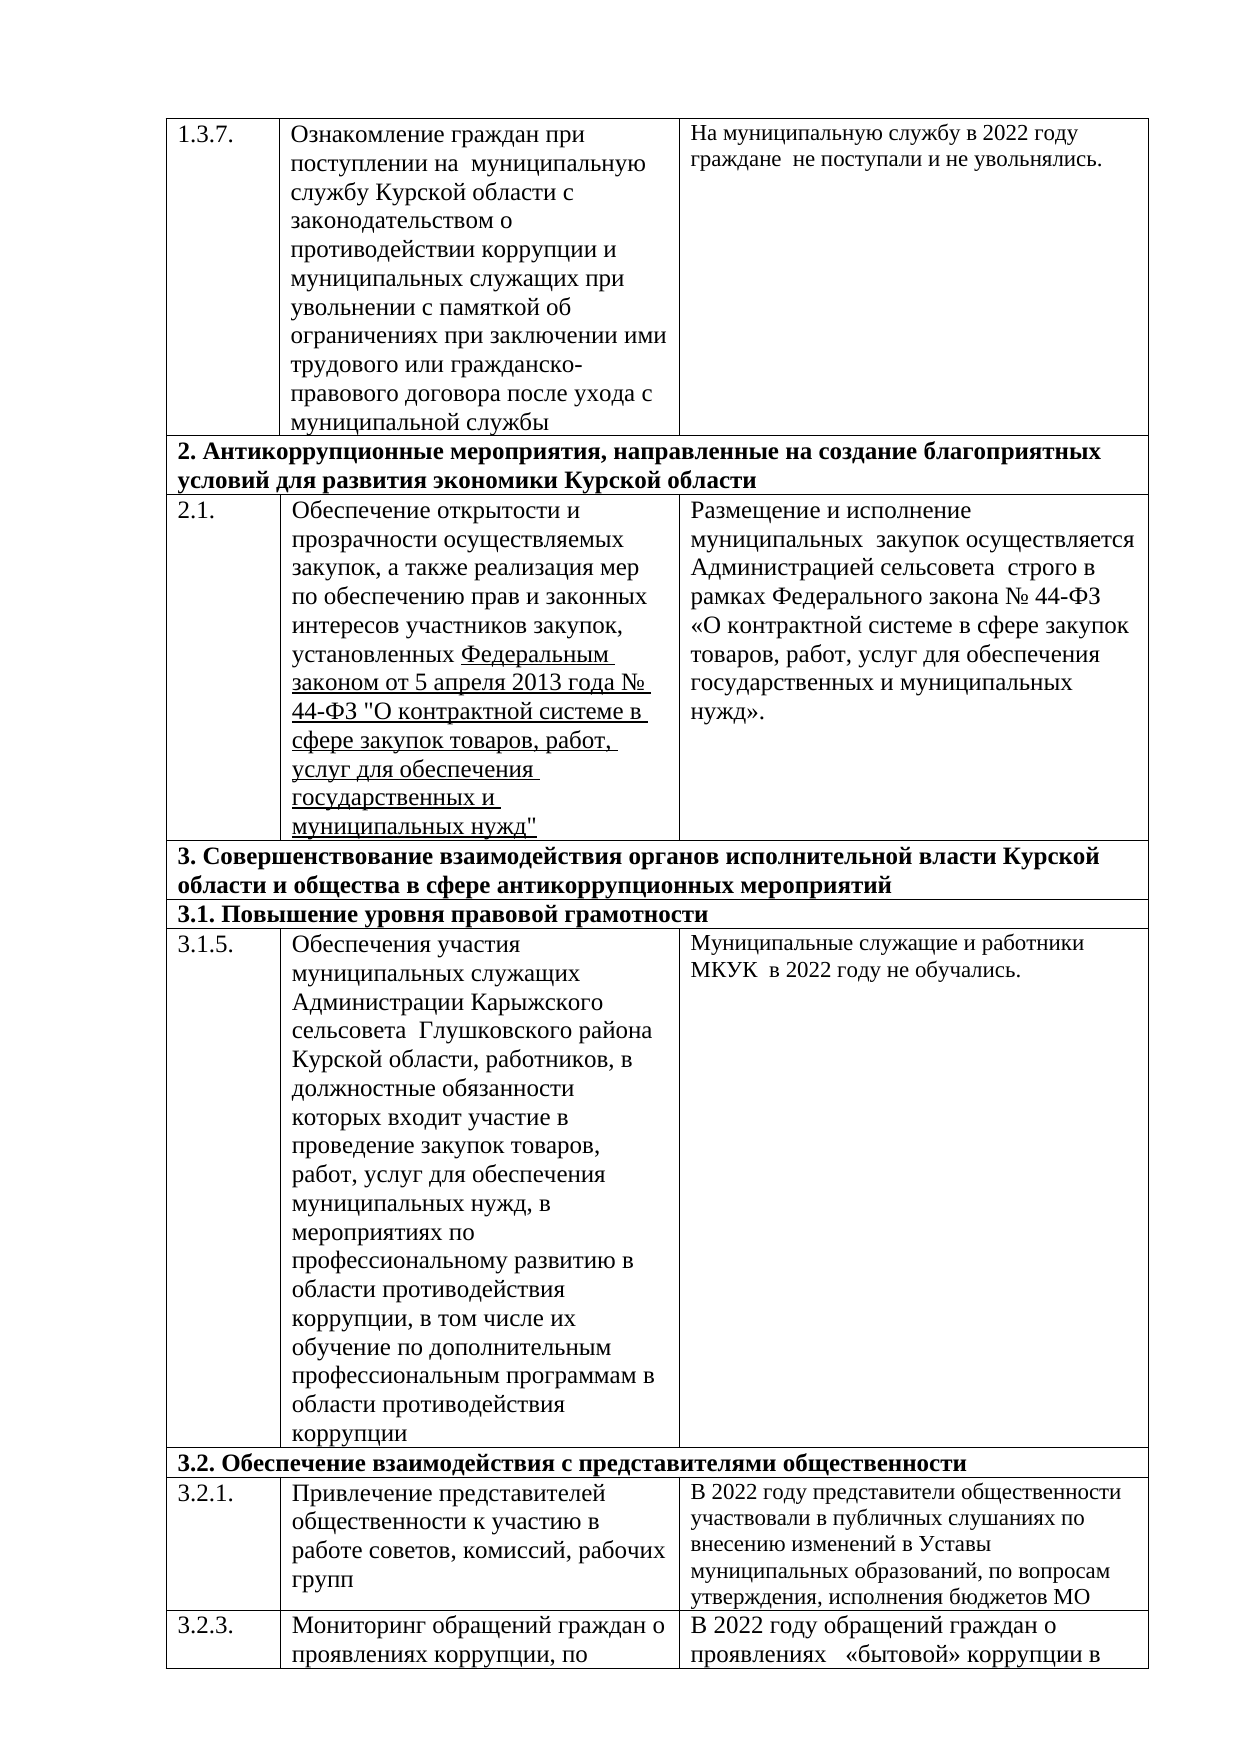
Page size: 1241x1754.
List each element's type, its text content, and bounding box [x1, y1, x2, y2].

table_cell 3.2. Обеспечение взаимодействия с представителями общественности [167, 1448, 1148, 1477]
table_cell Размещение и исполнение муниципальных закупок осуществляется Администрацией сельсовета строго в рамках Федерального закона № 44-ФЗ «О контрактной системе в сфере закупок товаров, работ, услуг для обеспечения государственных и муниципальных нужд». [680, 495, 1148, 840]
table_cell 3.1.5. [167, 929, 280, 1447]
table_cell Обеспечение открытости и прозрачности осуществляемых закупок, а также реализация мер по обеспечению прав и законных интересов участников закупок, установленных Федеральным законом от 5 апреля 2013 года № 44-ФЗ "О контрактной системе в сфере закупок товаров, работ, услуг для обеспечения государственных и муниципальных нужд" [281, 495, 679, 840]
table_cell 3.2.1. [167, 1478, 280, 1609]
table_cell Обеспечения участия муниципальных служащих Администрации Карыжского сельсовета Глушковского района Курской области, работников, в должностные обязанности которых входит участие в проведение закупок товаров, работ, услуг для обеспечения муниципальных нужд, в мероприятиях по профессиональному развитию в области противодействия коррупции, в том числе их обучение по дополнительным профессиональным программам в области противодействия коррупции [281, 929, 679, 1447]
table_cell Ознакомление граждан при поступлении на муниципальную службу Курской области с законодательством о противодействии коррупции и муниципальных служащих при увольнении с памяткой об ограничениях при заключении ими трудового или гражданско-правового договора после ухода с муниципальной службы [280, 119, 679, 435]
table_cell 2.1. [167, 495, 280, 840]
table_cell 3.1. Повышение уровня правовой грамотности [167, 900, 1148, 928]
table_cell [680, 1611, 1148, 1668]
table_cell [281, 1611, 679, 1668]
table_cell На муниципальную службу в 2022 году граждане не поступали и не увольнялись. [680, 119, 1148, 435]
table_cell Привлечение представителей общественности к участию в работе советов, комиссий, рабочих групп [281, 1478, 679, 1609]
table_cell В 2022 году представители общественности участвовали в публичных слушаниях по внесению изменений в Уставы муниципальных образований, по вопросам утверждения, исполнения бюджетов МО [680, 1478, 1148, 1609]
table_cell 2. Антикоррупционные мероприятия, направленные на создание благоприятных условий для развития экономики Курской области [167, 436, 1148, 494]
table_cell 1.3.7. [167, 119, 279, 435]
table_cell Муниципальные служащие и работники МКУК в 2022 году не обучались. [680, 929, 1148, 1447]
table_cell 3.2.3. [167, 1611, 280, 1668]
table_cell 3. Совершенствование взаимодействия органов исполнительной власти Курской области и общества в сфере антикоррупционных мероприятий [167, 841, 1148, 898]
